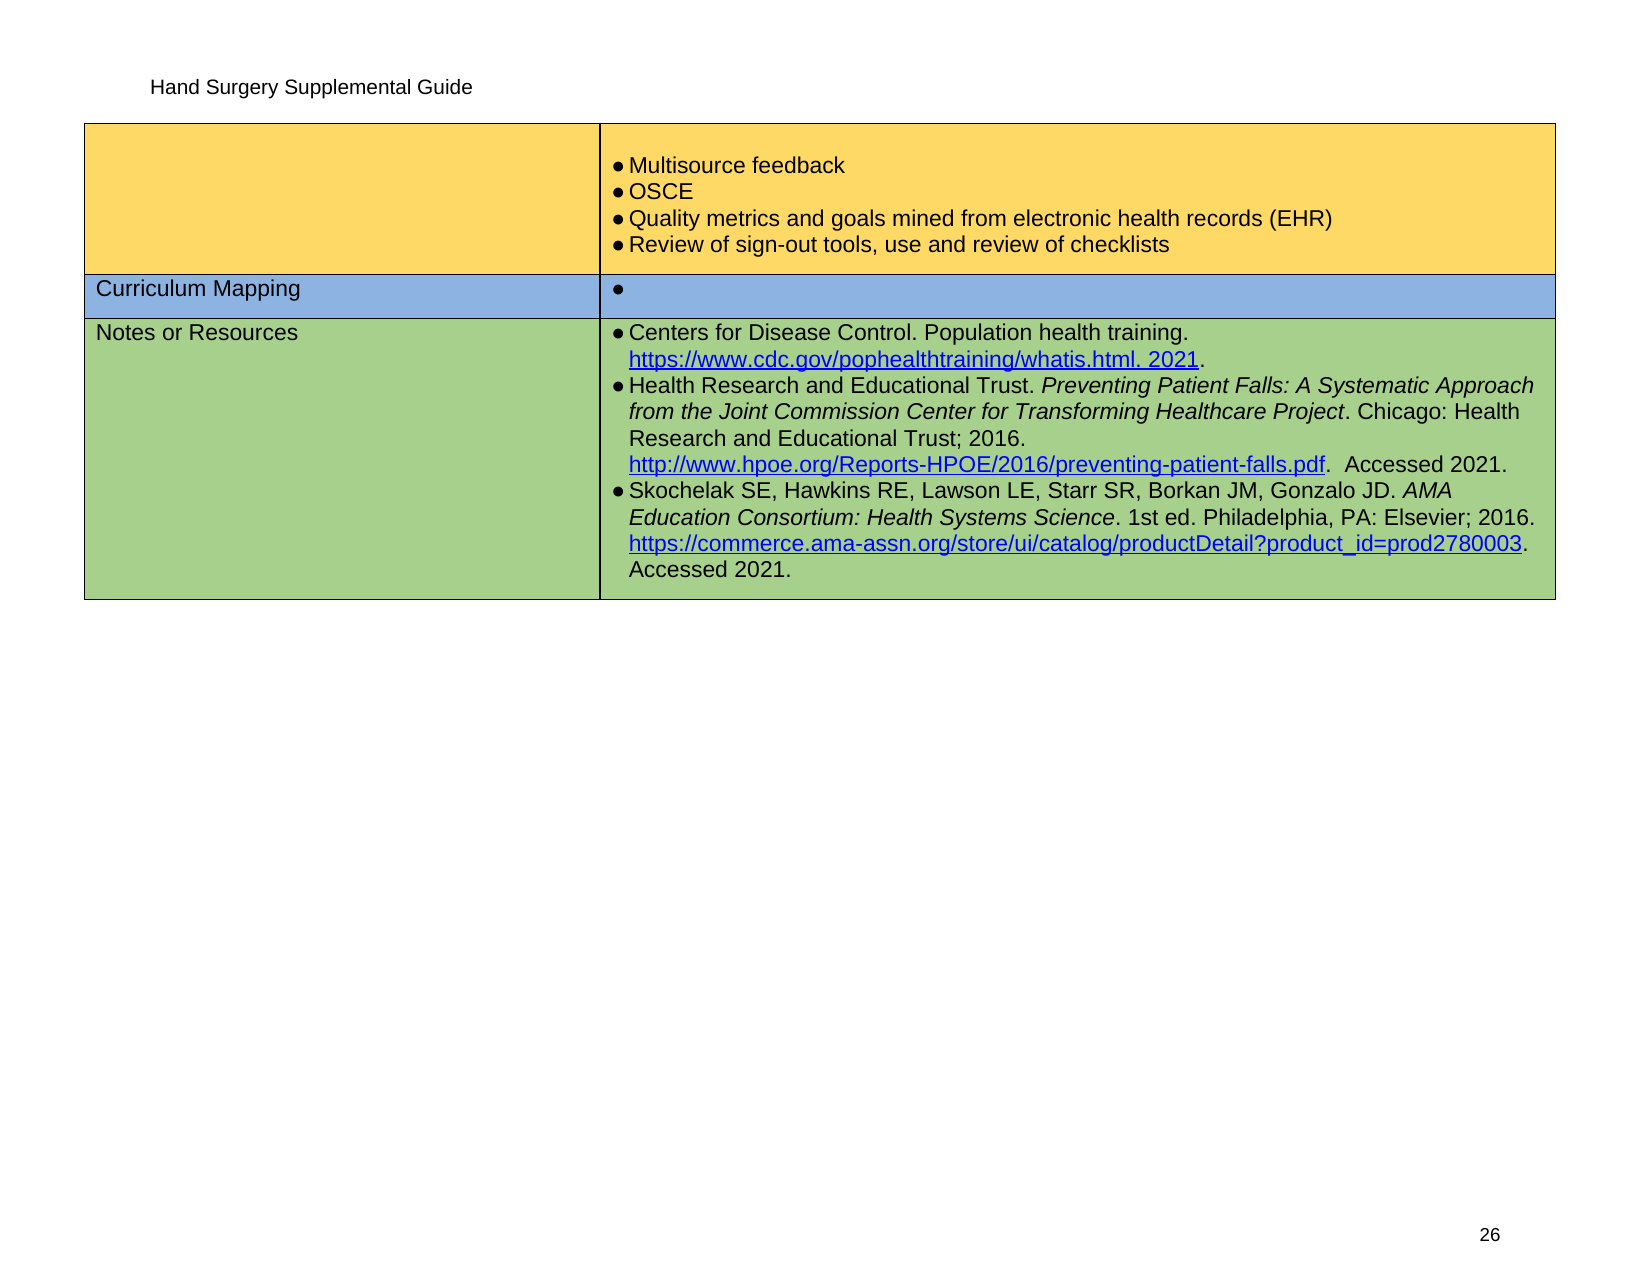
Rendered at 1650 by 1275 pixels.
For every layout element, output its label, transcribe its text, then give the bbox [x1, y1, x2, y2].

table_cell Centers for Disease Control. Population health training. https://www.cdc.gov/pophealthtraining/whatis.html. 2021. Health Research and Educational Trust. Preventing Patient Falls: A Systematic Approach from the Joint Commission Center for Transforming Healthcare Project. Chicago: Health Research and Educational Trust; 2016. http://www.hpoe.org/Reports-HPOE/2016/preventing-patient-falls.pdf. Accessed 2021. Skochelak SE, Hawkins RE, Lawson LE, Starr SR, Borkan JM, Gonzalo JD. AMA Education Consortium: Health Systems Science. 1st ed. Philadelphia, PA: Elsevier; 2016. https://commerce.ama-assn.org/store/ui/catalog/productDetail?product_id=prod2780003. Accessed 2021. [601, 319, 1555, 599]
table_cell Notes or Resources [85, 319, 599, 599]
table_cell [85, 124, 599, 274]
table_cell Curriculum Mapping [85, 275, 599, 318]
table_cell [601, 275, 1555, 318]
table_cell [601, 124, 1555, 274]
